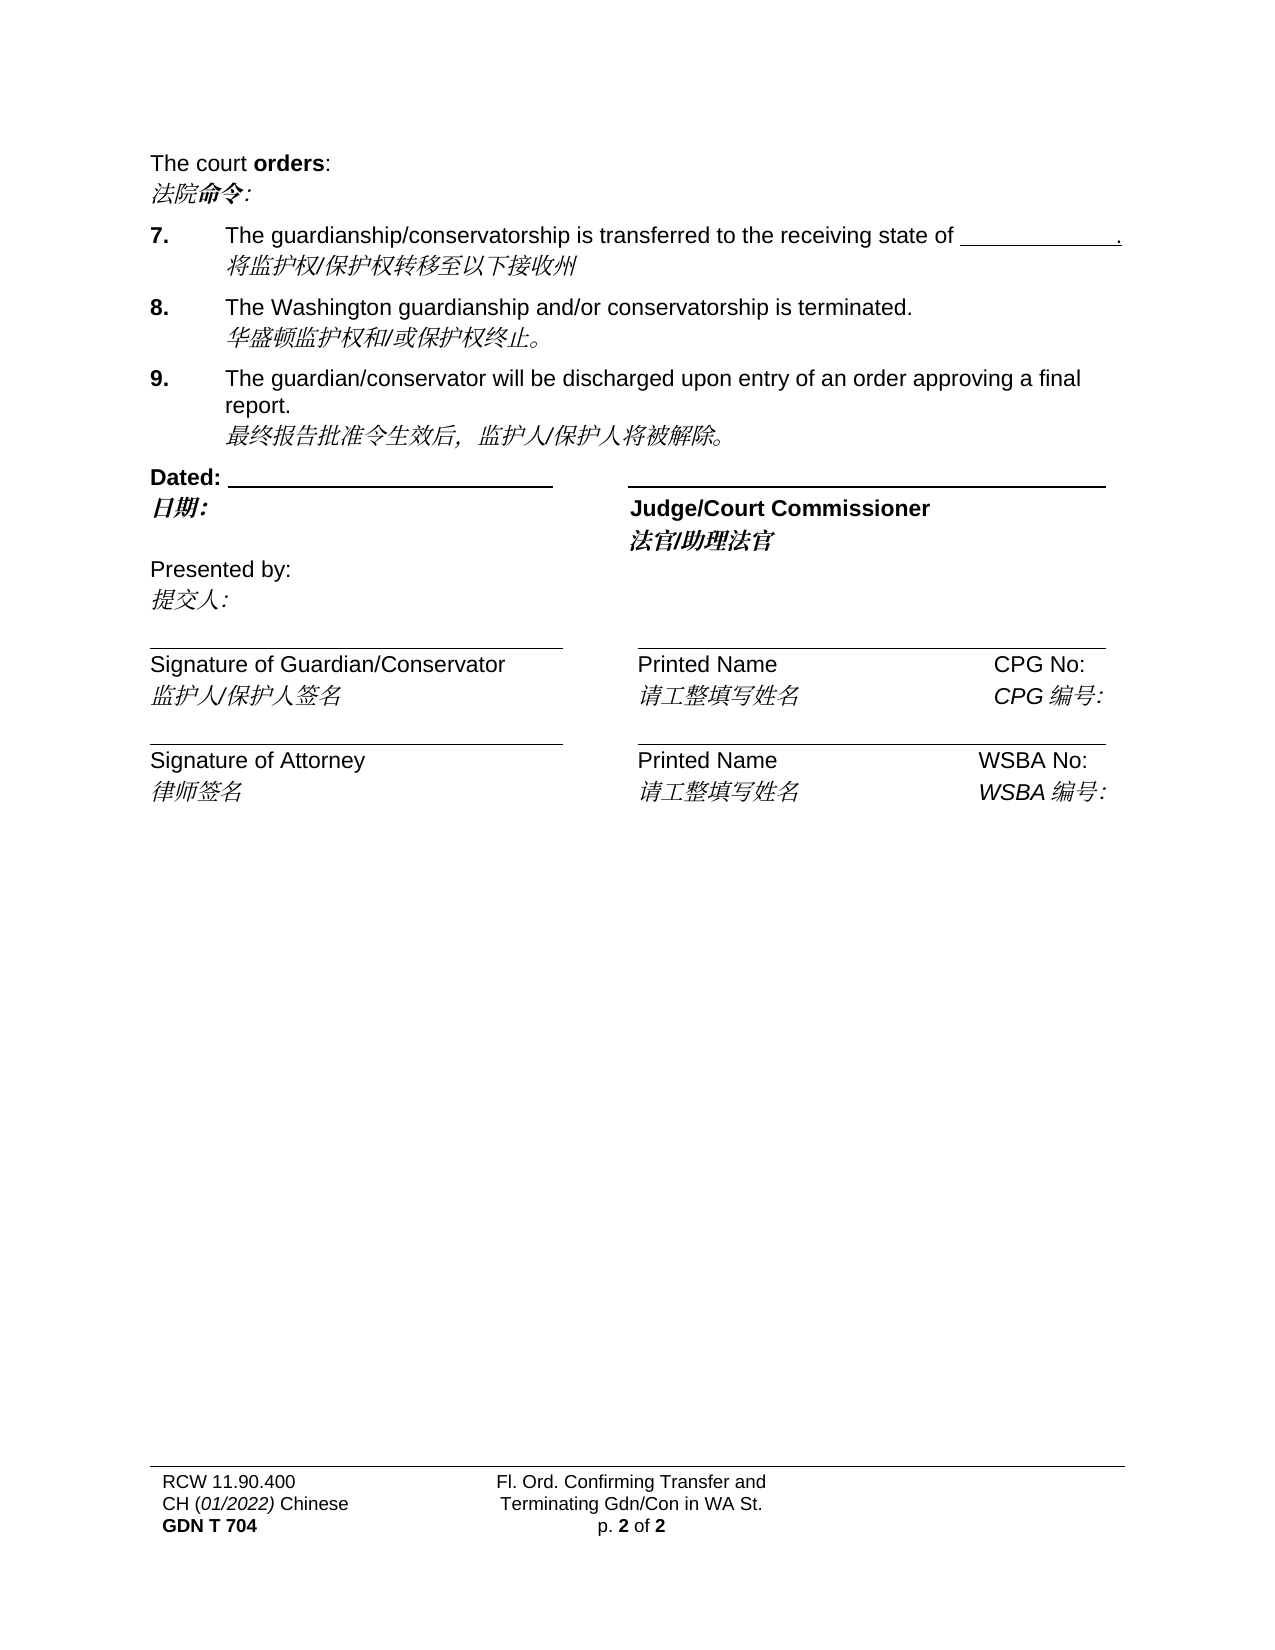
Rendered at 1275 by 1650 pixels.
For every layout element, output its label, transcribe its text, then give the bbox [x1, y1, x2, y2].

text Presented by: [150, 556, 1125, 582]
text Dated: [150, 463, 1125, 490]
text 监护人/保护人签名 请工整填写姓名 CPG编号： [150, 678, 1125, 711]
text 7. The guardianship/conservatorship is transferred to the receiving state of . [150, 222, 1125, 248]
text Signature of Guardian/Conservator Printed Name CPG No: [150, 651, 1125, 678]
text The court orders: [150, 150, 1125, 176]
text 华盛顿监护权和/或保护权终止。 [150, 320, 1125, 353]
text 8. The Washington guardianship and/or conservatorship is terminated. [150, 293, 1125, 320]
text 律师签名 请工整填写姓名 WSBA编号： [150, 774, 1125, 807]
text 法院命令： [150, 176, 1125, 209]
text 法官/助理法官 [600, 523, 1125, 556]
text Signature of Attorney Printed Name WSBA No: [150, 747, 1125, 774]
text 将监护权/保护权转移至以下接收州 [150, 248, 1125, 281]
text 日期： Judge/Court Commissioner [150, 490, 1125, 523]
text 提交人： [150, 582, 1125, 615]
text 9. The guardian/conservator will be discharged upon entry of an order approving a final report. [150, 365, 1110, 418]
text 最终报告批准令生效后，监护人/保护人将被解除。 [150, 418, 1110, 451]
